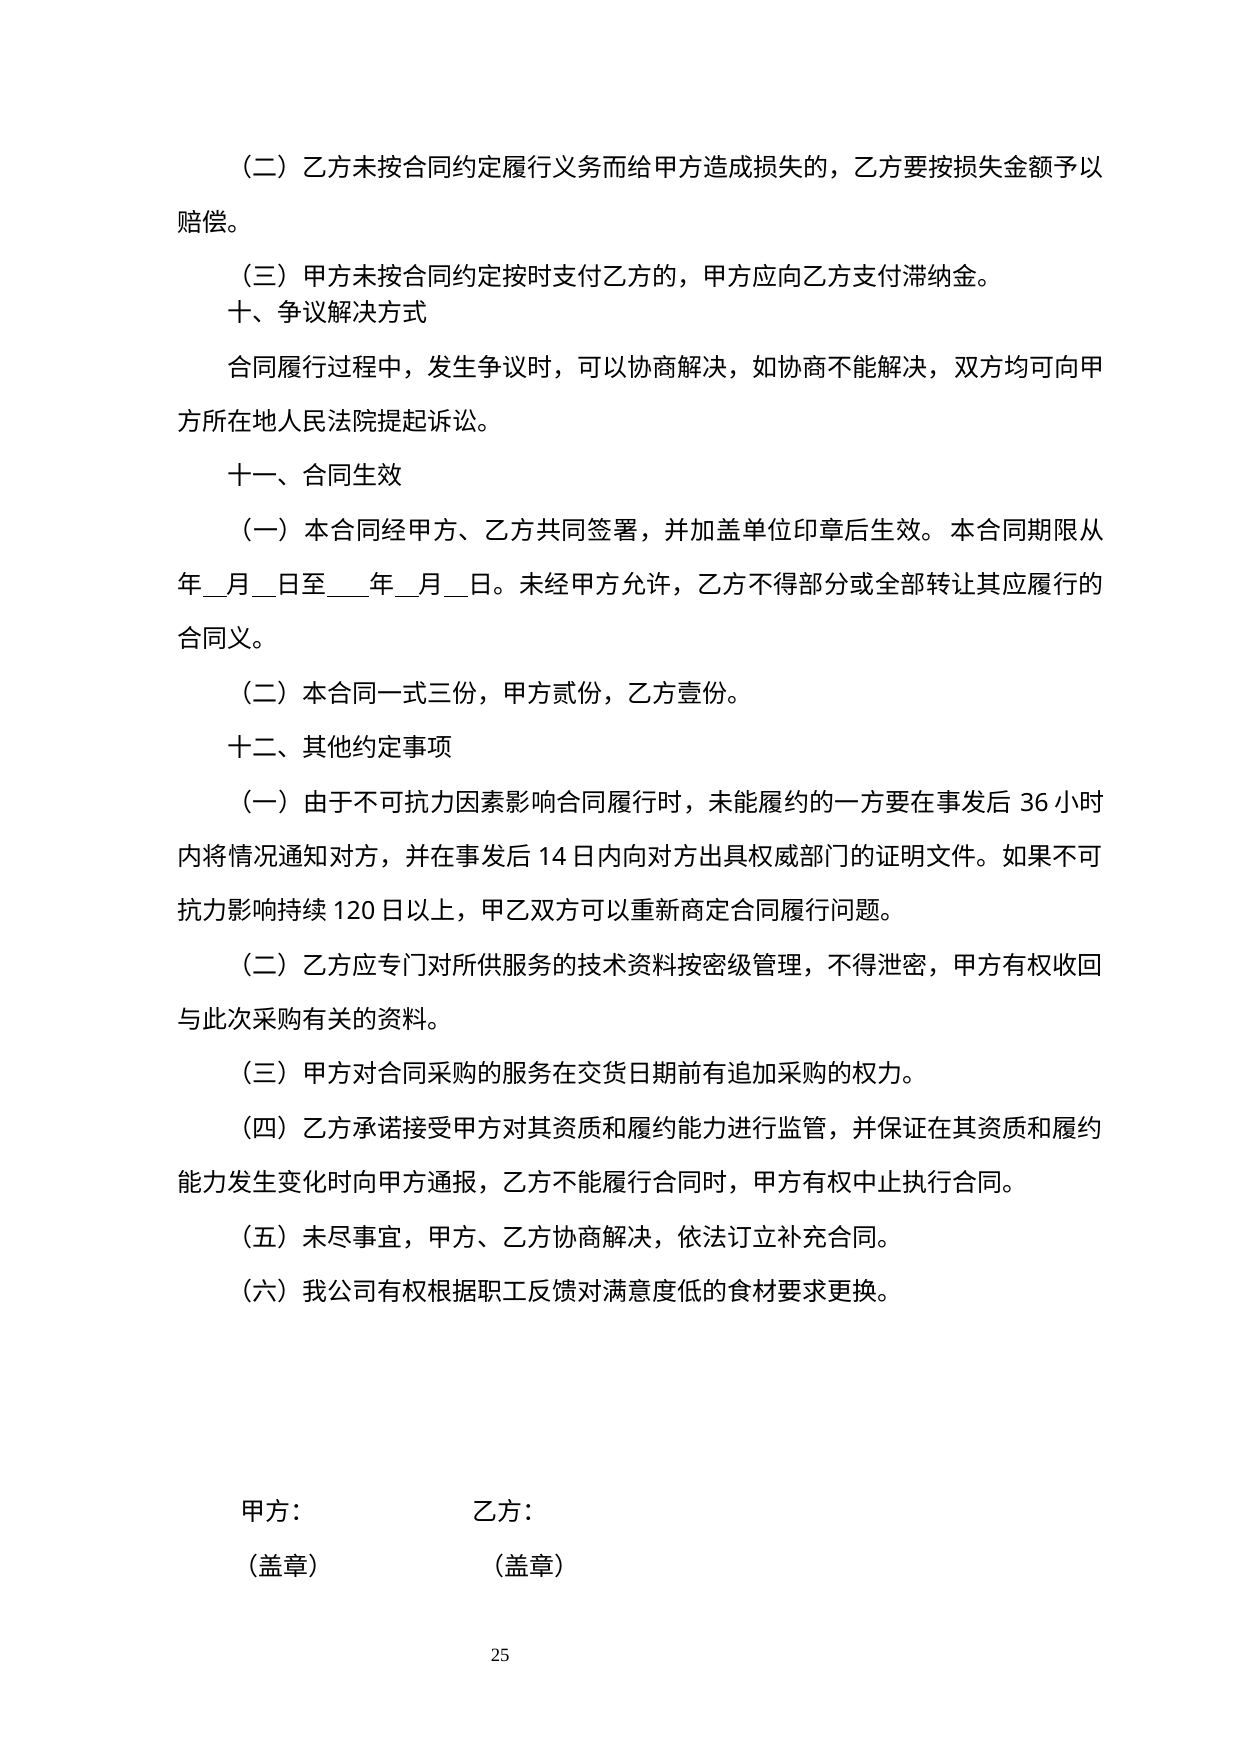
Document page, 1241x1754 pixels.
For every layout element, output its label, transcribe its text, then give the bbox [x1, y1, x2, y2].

text （一）本合同经甲方、乙方共同签署，并加盖单位印章后生效。本合同期限从 年 月 日至 年 月 日。未经甲方允许，乙方不得部分或全部转让其应履行的合同义。 [177, 510, 1104, 655]
text （六）我公司有权根据职工反馈对满意度低的食材要求更换。 [177, 1271, 1104, 1308]
text （一）由于不可抗力因素影响合同履行时，未能履约的一方要在事发后36小时内将情况通知对方，并在事发后14日内向对方出具权威部门的证明文件。如果不可抗力影响持续120日以上，甲乙双方可以重新商定合同履行问题。 [177, 782, 1104, 927]
text 甲方： 乙方： [177, 1492, 1104, 1528]
text （三）甲方未按合同约定按时支付乙方的，甲方应向乙方支付滞纳金。 [177, 256, 1104, 293]
list 十一、合同生效 [177, 456, 1104, 492]
text （五）未尽事宜，甲方、乙方协商解决，依法订立补充合同。 [177, 1217, 1104, 1253]
text （三）甲方对合同采购的服务在交货日期前有追加采购的权力。 [177, 1054, 1104, 1090]
text （四）乙方承诺接受甲方对其资质和履约能力进行监管，并保证在其资质和履约能力发生变化时向甲方通报，乙方不能履行合同时，甲方有权中止执行合同。 [177, 1108, 1104, 1199]
list 十、争议解决方式 [177, 293, 1104, 329]
text 合同履行过程中，发生争议时，可以协商解决，如协商不能解决，双方均可向甲方所在地人民法院提起诉讼。 [177, 347, 1104, 438]
text （盖章） （盖章） [177, 1546, 1104, 1582]
text （二）本合同一式三份，甲方贰份，乙方壹份。 [177, 673, 1104, 709]
text （二）乙方应专门对所供服务的技术资料按密级管理，不得泄密，甲方有权收回与此次采购有关的资料。 [177, 945, 1104, 1036]
text （二）乙方未按合同约定履行义务而给甲方造成损失的，乙方要按损失金额予以赔偿。 [177, 148, 1104, 238]
text 十二、其他约定事项 [177, 728, 1104, 764]
